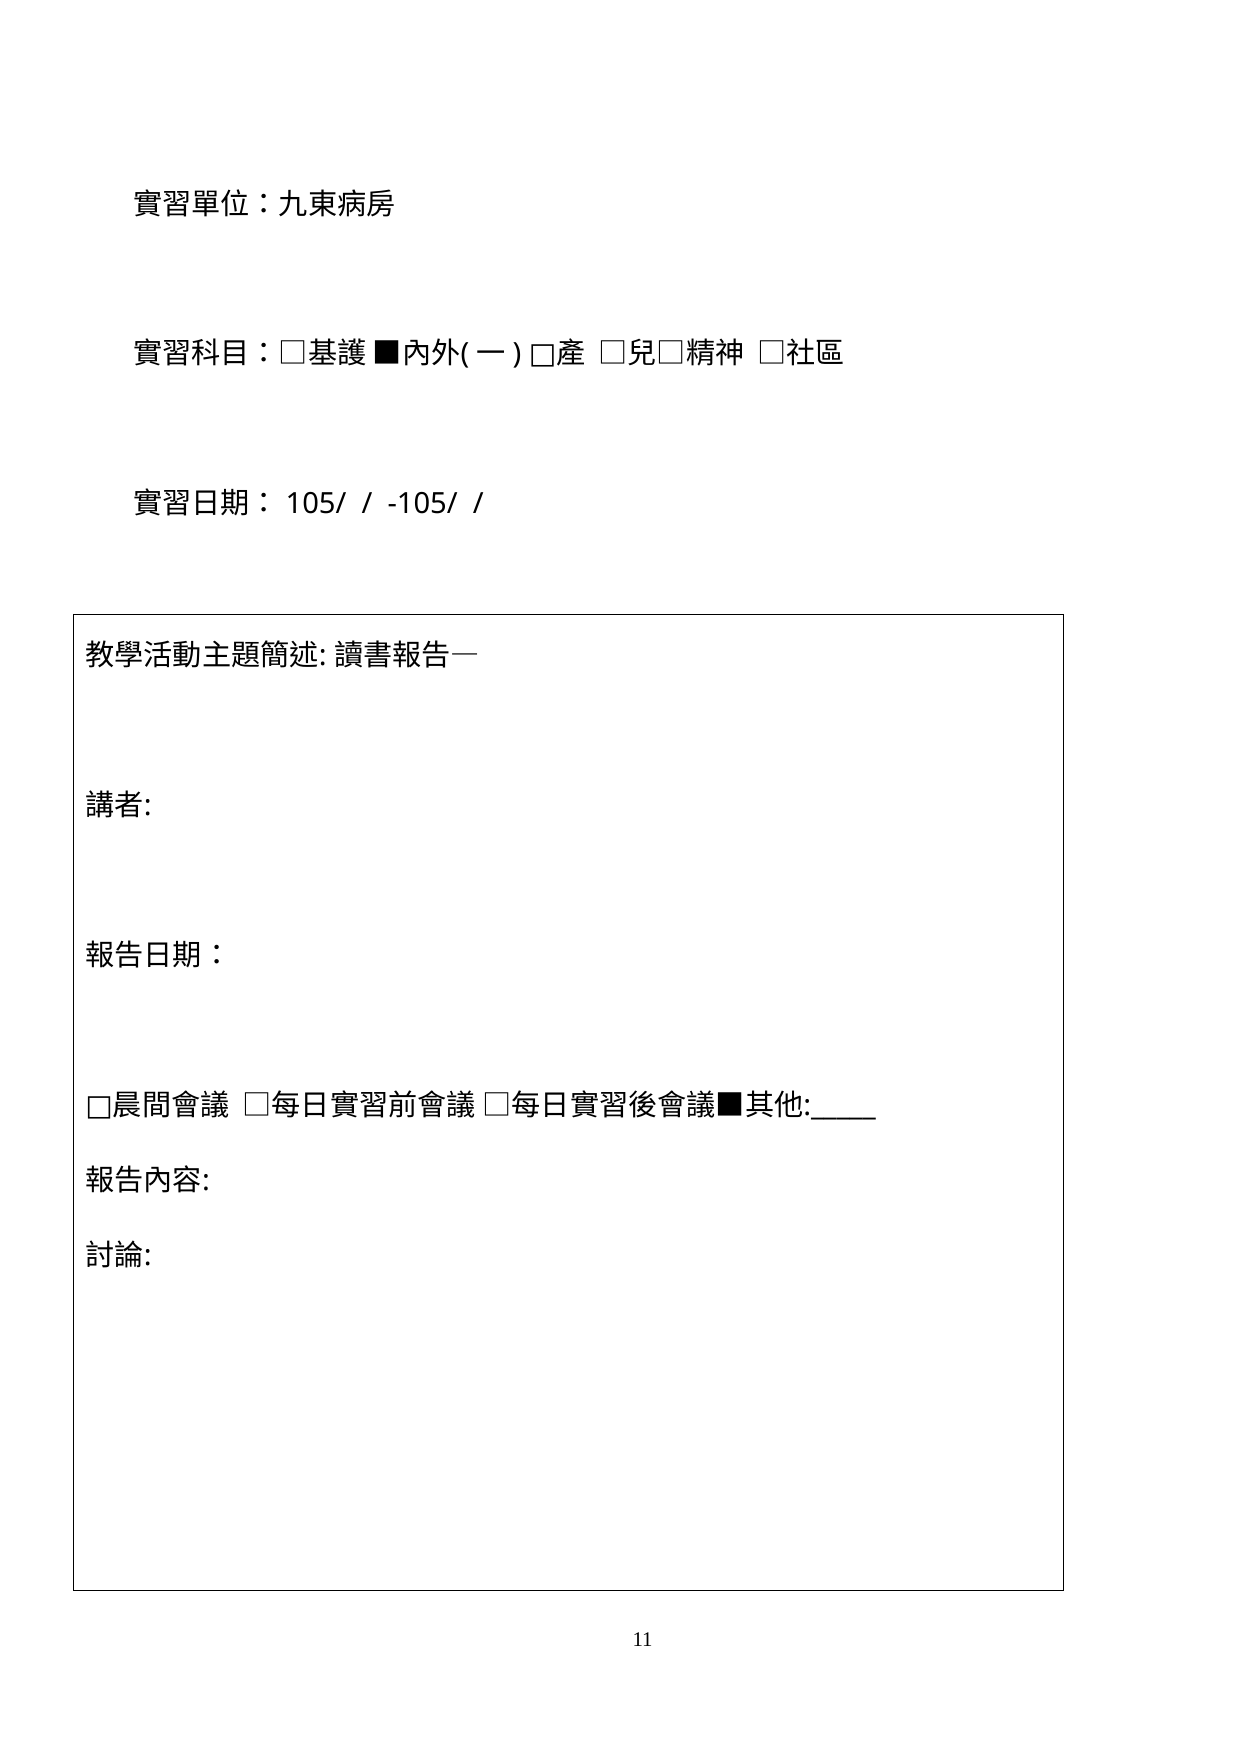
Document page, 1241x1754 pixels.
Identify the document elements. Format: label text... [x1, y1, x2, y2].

text 實習科目：□基護 ■內外( 一 ) □產 □兒□精神 □社區 [133, 314, 1152, 389]
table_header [74, 615, 1063, 1590]
text 實習單位：九東病房 [133, 164, 1152, 239]
text 實習日期： 105/ / -105/ / [133, 464, 1152, 539]
